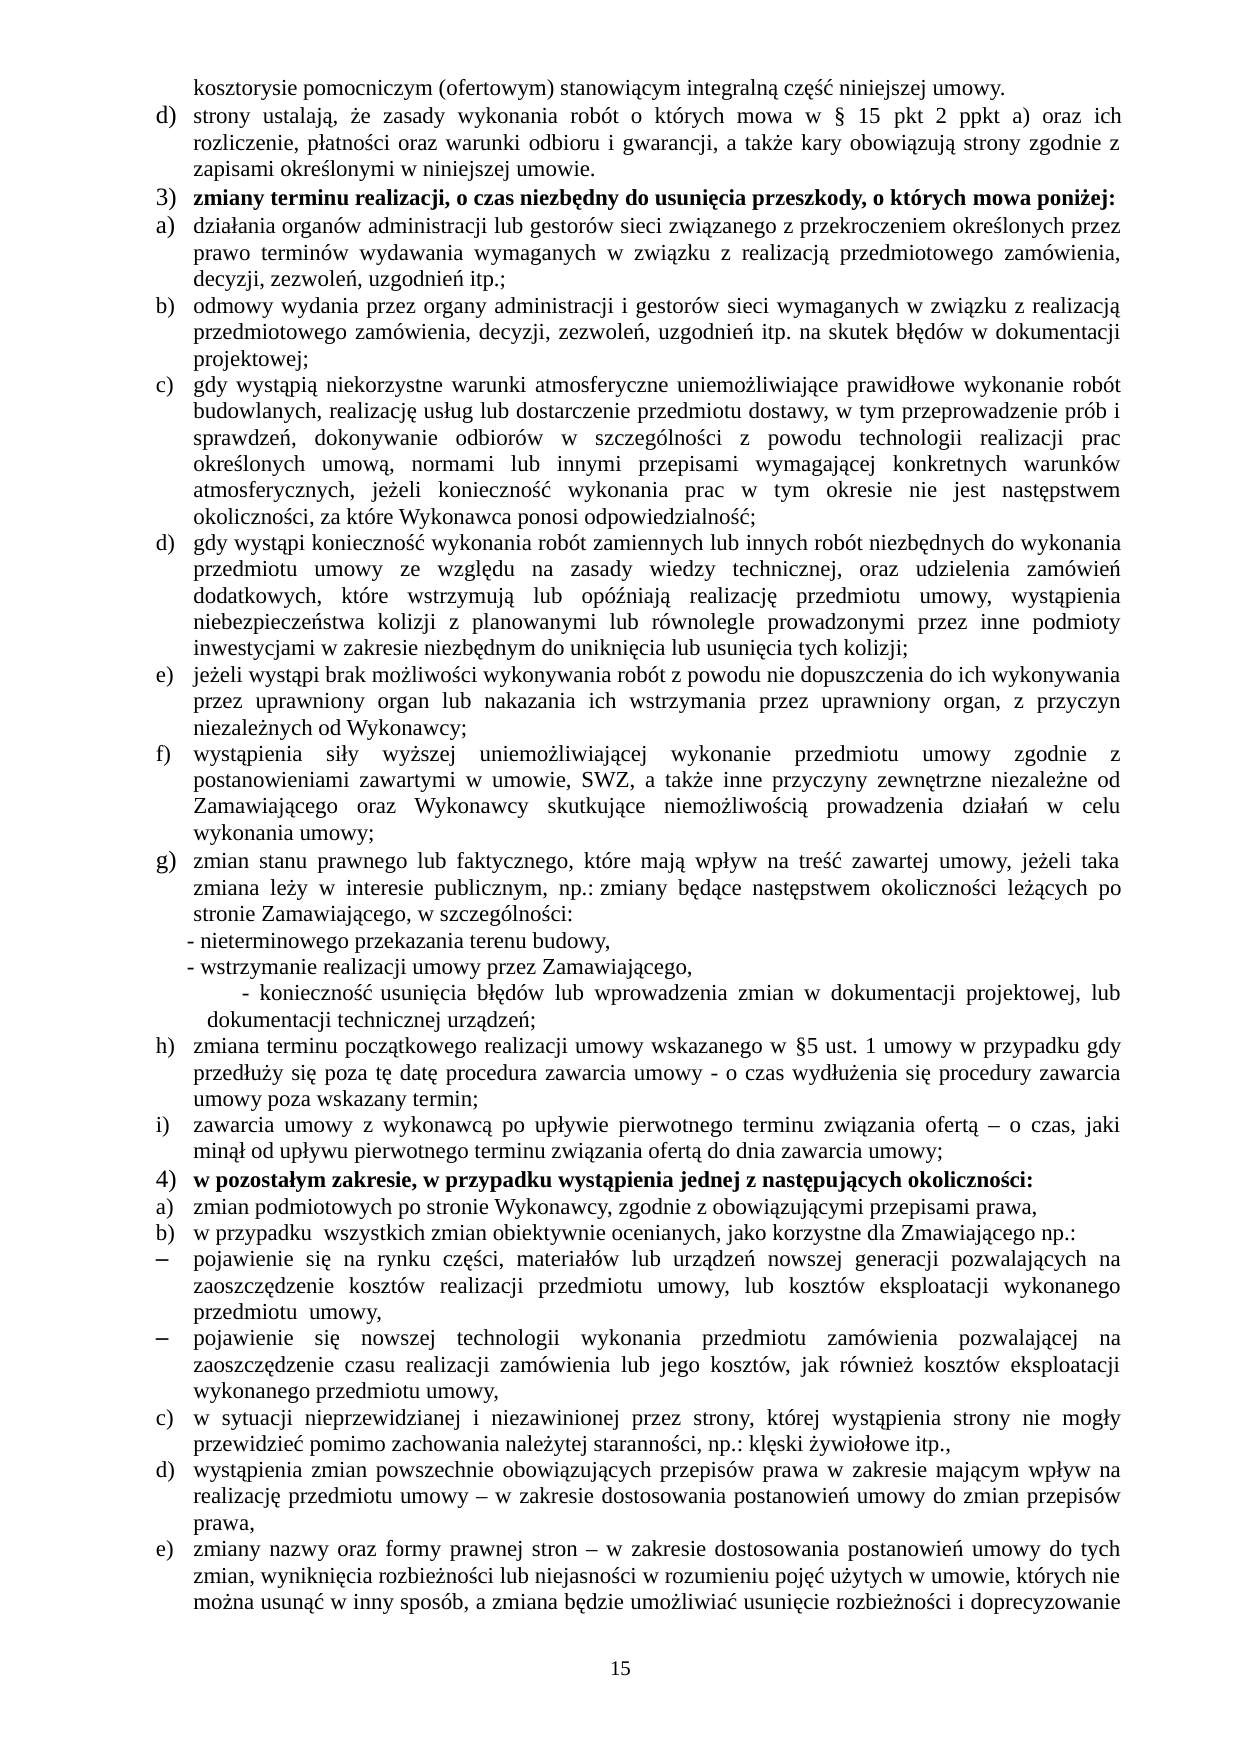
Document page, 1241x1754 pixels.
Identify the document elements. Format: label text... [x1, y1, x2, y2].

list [156, 1535, 1122, 1614]
list w pozostałym zakresie, w przypadku wystąpienia jednej z następujących okoliczności: [156, 1164, 1122, 1193]
list zmian podmiotowych po stronie Wykonawcy, zgodnie z obowiązującymi przepisami prawa, [156, 1193, 1122, 1219]
list zawarcia umowy z wykonawcą po upływie pierwotnego terminu związania ofertą – o czas, jaki minął od upływu pierwotnego terminu związania ofertą do dnia zawarcia umowy; [156, 1111, 1122, 1164]
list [156, 74, 1122, 100]
list odmowy wydania przez organy administracji i gestorów sieci wymaganych w związku z realizacją przedmiotowego zamówienia, decyzji, zezwoleń, uzgodnień itp. na skutek błędów w dokumentacji projektowej; [156, 292, 1122, 371]
text - nieterminowego przekazania terenu budowy, [118, 927, 1122, 953]
list wystąpienia zmian powszechnie obowiązujących przepisów prawa w zakresie mającym wpływ na realizację przedmiotu umowy – w zakresie dostosowania postanowień umowy do zmian przepisów prawa, [156, 1456, 1122, 1535]
list strony ustalają, że zasady wykonania robót o których mowa w § 15 pkt 2 ppkt a) oraz ich rozliczenie, płatności oraz warunki odbioru i gwarancji, a także kary obowiązują strony zgodnie z zapisami określonymi w niniejszej umowie. [156, 100, 1122, 182]
list gdy wystąpi konieczność wykonania robót zamiennych lub innych robót niezbędnych do wykonania przedmiotu umowy ze względu na zasady wiedzy technicznej, oraz udzielenia zamówień dodatkowych, które wstrzymują lub opóźniają realizację przedmiotu umowy, wystąpienia niebezpieczeństwa kolizji z planowanymi lub równolegle prowadzonymi przez inne podmioty inwestycjami w zakresie niezbędnym do uniknięcia lub usunięcia tych kolizji; [156, 529, 1122, 661]
list jeżeli wystąpi brak możliwości wykonywania robót z powodu nie dopuszczenia do ich wykonywania przez uprawniony organ lub nakazania ich wstrzymania przez uprawniony organ, z przyczyn niezależnych od Wykonawcy; [156, 661, 1122, 740]
list pojawienie się nowszej technologii wykonania przedmiotu zamówienia pozwalającej na zaoszczędzenie czasu realizacji zamówienia lub jego kosztów, jak również kosztów eksploatacji wykonanego przedmiotu umowy, [156, 1324, 1122, 1403]
list w sytuacji nieprzewidzianej i niezawinionej przez strony, której wystąpienia strony nie mogły przewidzieć pomimo zachowania należytej staranności, np.: klęski żywiołowe itp., [156, 1403, 1122, 1456]
list zmiana terminu początkowego realizacji umowy wskazanego w §5 ust. 1 umowy w przypadku gdy przedłuży się poza tę datę procedura zawarcia umowy - o czas wydłużenia się procedury zawarcia umowy poza wskazany termin; [156, 1032, 1122, 1111]
list gdy wystąpią niekorzystne warunki atmosferyczne uniemożliwiające prawidłowe wykonanie robót budowlanych, realizację usług lub dostarczenie przedmiotu dostawy, w tym przeprowadzenie prób i sprawdzeń, dokonywanie odbiorów w szczególności z powodu technologii realizacji prac określonych umową, normami lub innymi przepisami wymagającej konkretnych warunków atmosferycznych, jeżeli konieczność wykonania prac w tym okresie nie jest następstwem okoliczności, za które Wykonawca ponosi odpowiedzialność; [156, 371, 1122, 529]
list zmian stanu prawnego lub faktycznego, które mają wpływ na treść zawartej umowy, jeżeli taka zmiana leży w interesie publicznym, np.: zmiany będące następstwem okoliczności leżących po stronie Zamawiającego, w szczególności: [156, 845, 1122, 927]
list w przypadku wszystkich zmian obiektywnie ocenianych, jako korzystne dla Zmawiającego np.: [156, 1219, 1122, 1245]
text - konieczność usunięcia błędów lub wprowadzenia zmian w dokumentacji projektowej, lub dokumentacji technicznej urządzeń; [118, 979, 1122, 1032]
list zmiany terminu realizacji, o czas niezbędny do usunięcia przeszkody, o których mowa poniżej: [156, 182, 1122, 210]
list pojawienie się na rynku części, materiałów lub urządzeń nowszej generacji pozwalających na zaoszczędzenie kosztów realizacji przedmiotu umowy, lub kosztów eksploatacji wykonanego przedmiotu umowy, [156, 1245, 1122, 1324]
text - wstrzymanie realizacji umowy przez Zamawiającego, [118, 953, 1122, 979]
list działania organów administracji lub gestorów sieci związanego z przekroczeniem określonych przez prawo terminów wydawania wymaganych w związku z realizacją przedmiotowego zamówienia, decyzji, zezwoleń, uzgodnień itp.; [156, 210, 1122, 292]
list wystąpienia siły wyższej uniemożliwiającej wykonanie przedmiotu umowy zgodnie z postanowieniami zawartymi w umowie, SWZ, a także inne przyczyny zewnętrzne niezależne od Zamawiającego oraz Wykonawcy skutkujące niemożliwością prowadzenia działań w celu wykonania umowy; [156, 740, 1122, 845]
